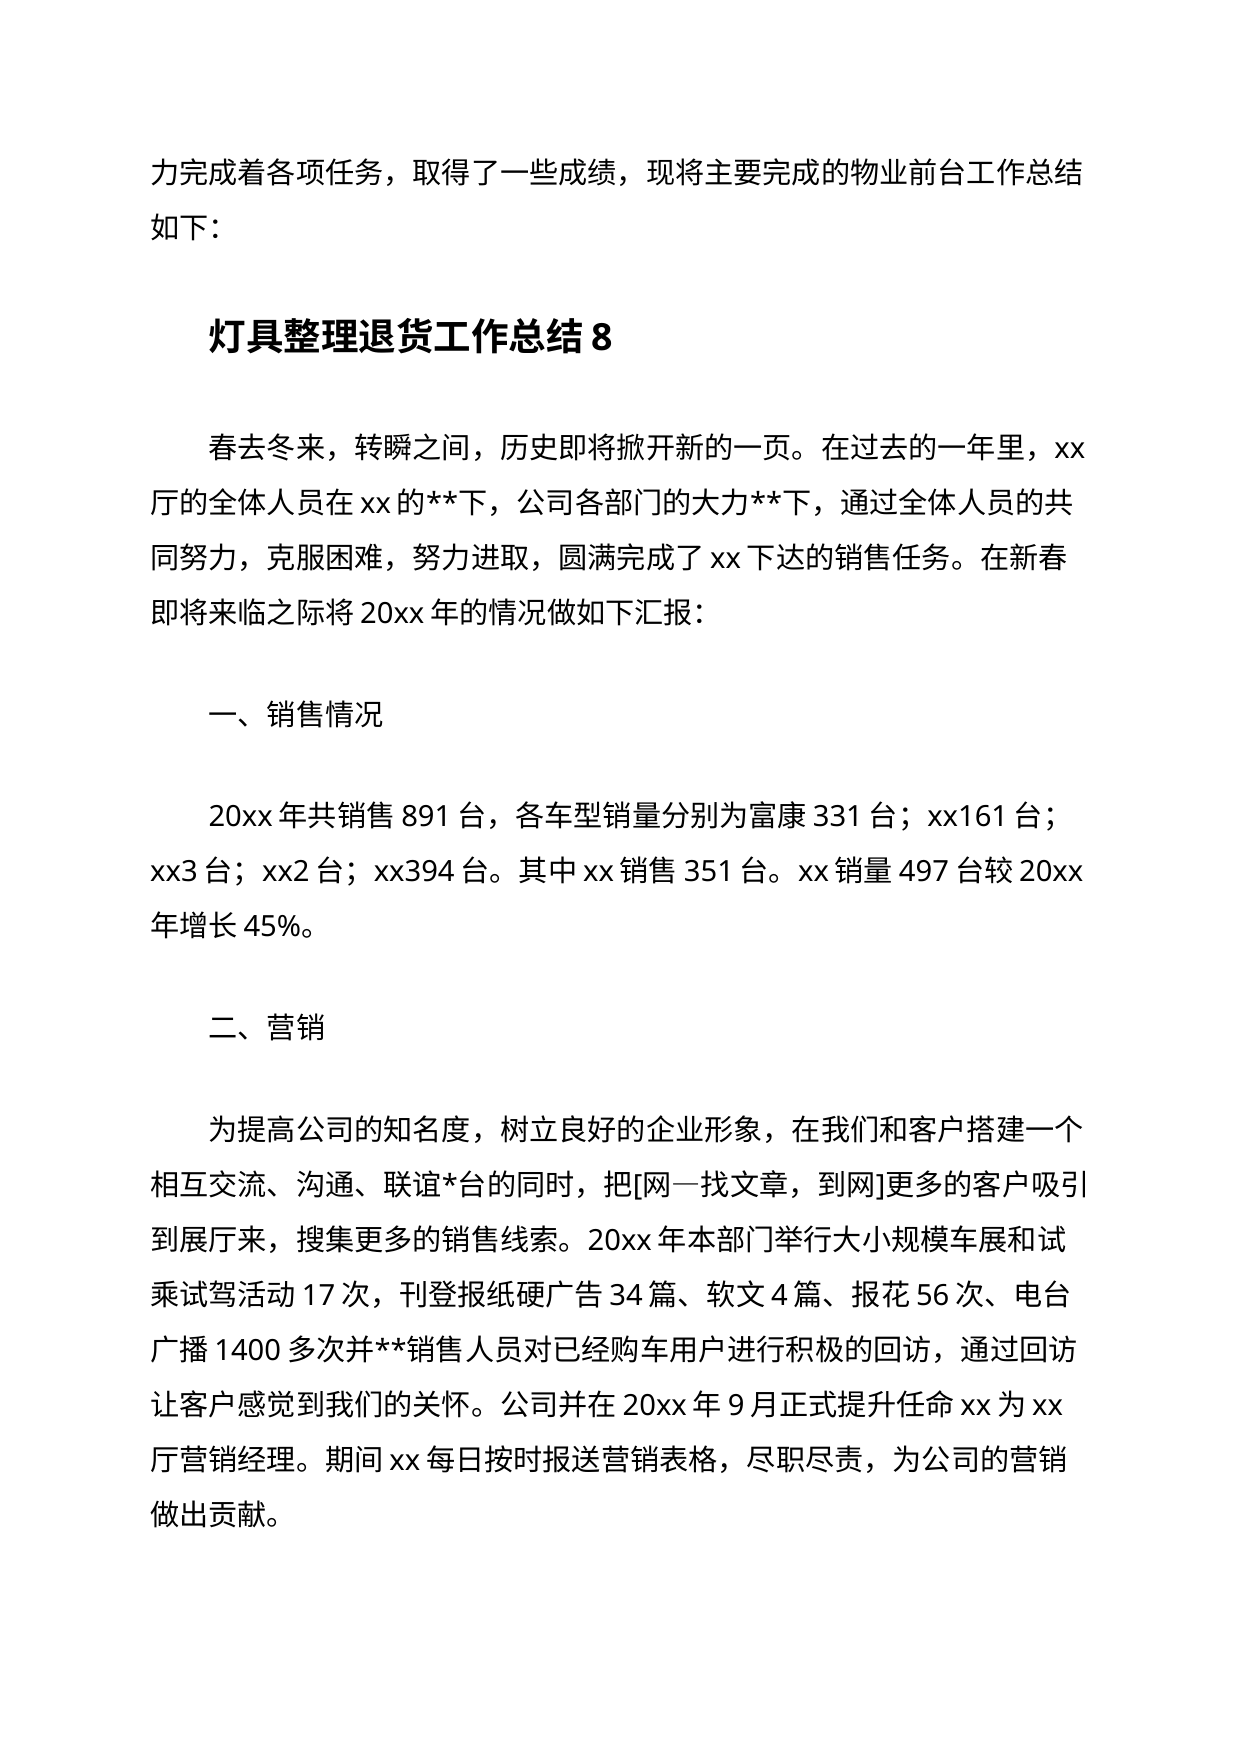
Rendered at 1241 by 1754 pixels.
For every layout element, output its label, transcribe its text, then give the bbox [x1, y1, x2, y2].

text 春去冬来，转瞬之间，历史即将掀开新的一页。在过去的一年里，xx厅的全体人员在xx的**下，公司各部门的大力**下，通过全体人员的共同努力，克服困难，努力进取，圆满完成了xx下达的销售任务。在新春即将来临之际将20xx年的情况做如下汇报： [150, 424, 1090, 632]
text 为提高公司的知名度，树立良好的企业形象，在我们和客户搭建一个相互交流、沟通、联谊*台的同时，把[网—找文章，到网]更多的客户吸引到展厅来，搜集更多的销售线索。20xx年本部门举行大小规模车展和试乘试驾活动17次，刊登报纸硬广告34篇、软文4篇、报花56次、电台广播1400多次并**销售人员对已经购车用户进行积极的回访，通过回访让客户感觉到我们的关怀。公司并在20xx年9月正式提升任命xx为xx厅营销经理。期间xx每日按时报送营销表格，尽职尽责，为公司的营销做出贡献。 [150, 1107, 1090, 1534]
text 灯具整理退货工作总结8 [150, 307, 1090, 361]
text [150, 150, 1090, 247]
text 二、营销 [150, 1005, 1090, 1047]
text 一、销售情况 [150, 691, 1090, 733]
text 20xx年共销售891台，各车型销量分别为富康331台；xx161台；xx3台；xx2台；xx394台。其中xx销售351台。xx销量497台较20xx年增长45%。 [150, 793, 1090, 945]
